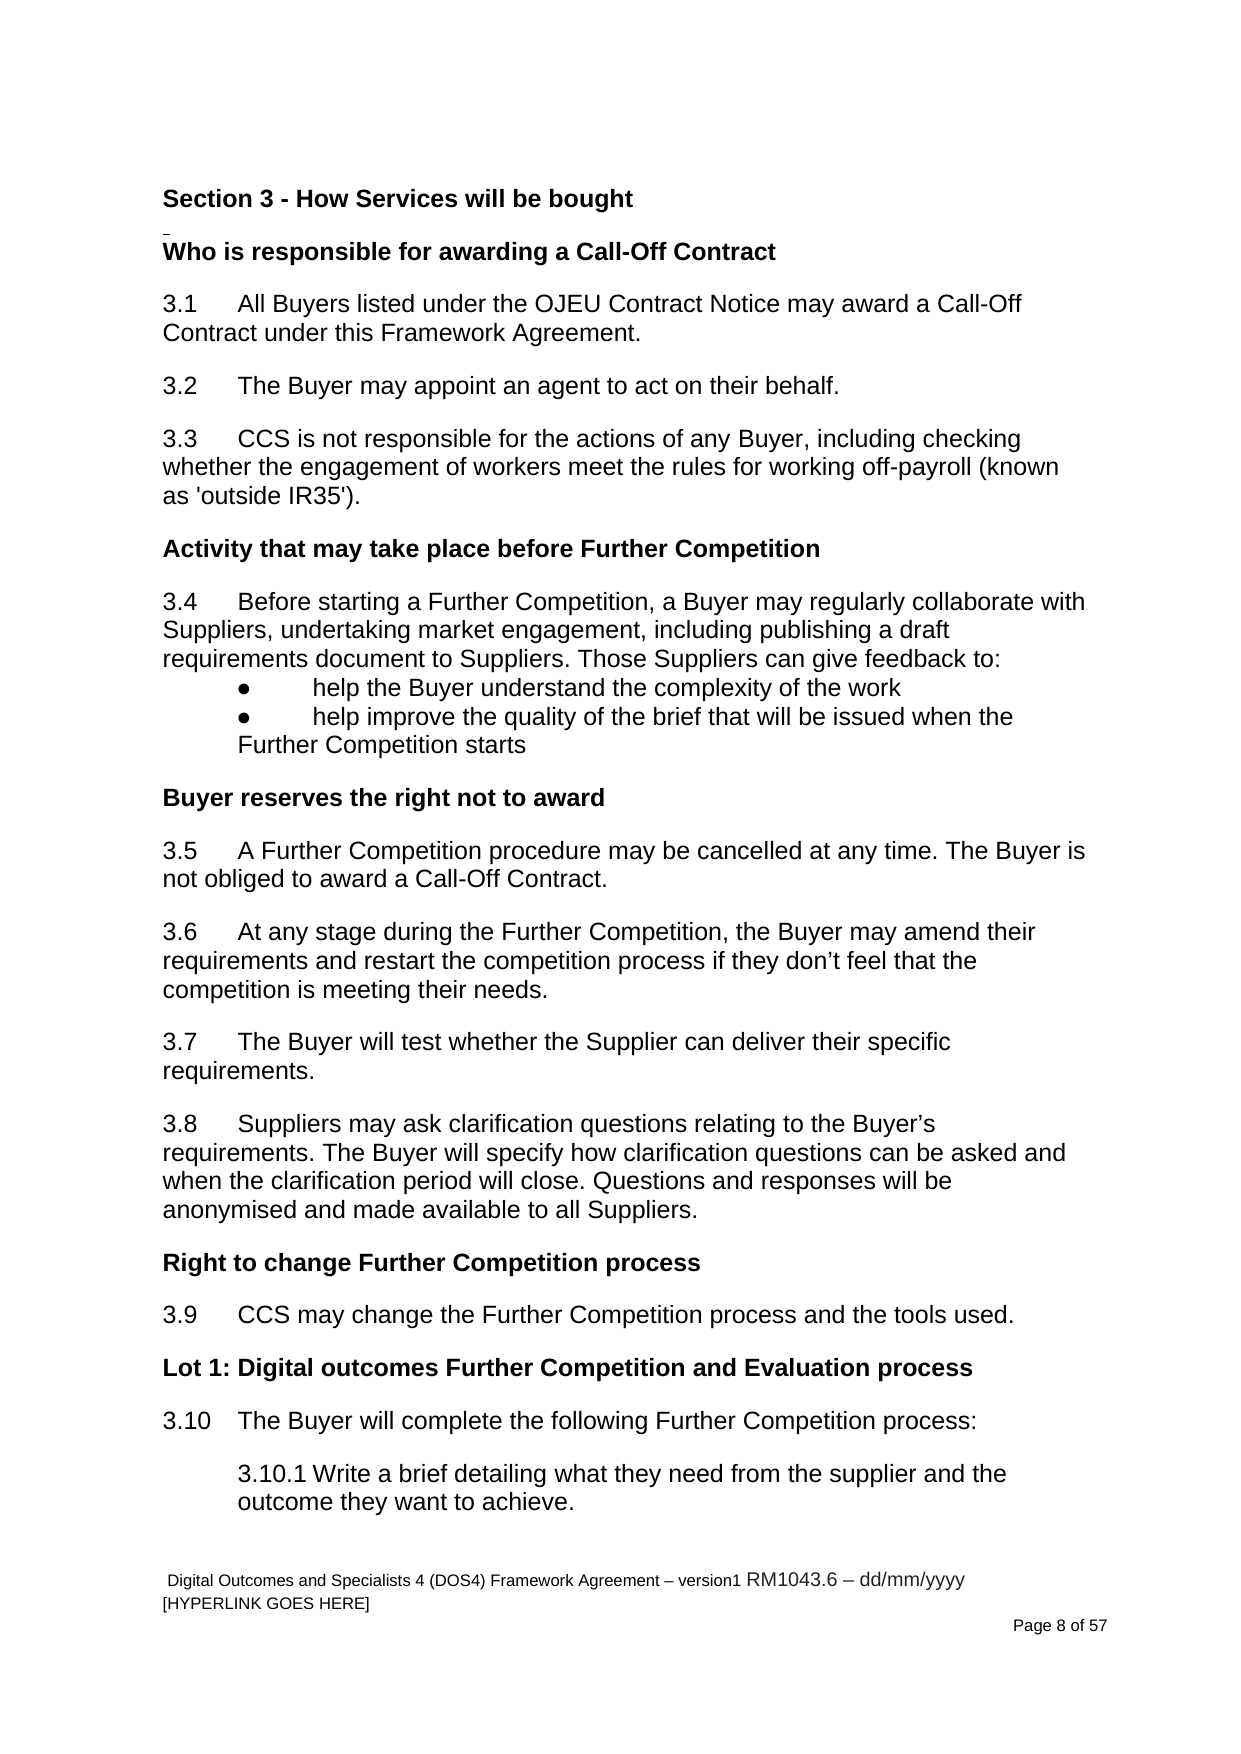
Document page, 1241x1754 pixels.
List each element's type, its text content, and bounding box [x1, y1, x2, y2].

text 3.4 Before starting a Further Competition, a Buyer may regularly collaborate with Suppliers, undertaking market engagement, including publishing a draft requirements document to Suppliers. Those Suppliers can give feedback to: [162, 587, 1090, 673]
text 3.7 The Buyer will test whether the Supplier can deliver their specific requirements. [162, 1027, 1090, 1085]
text 3.2 The Buyer may appoint an agent to act on their behalf. [162, 371, 1090, 400]
text Right to change Further Competition process [162, 1248, 1090, 1277]
text 3.10.1 Write a brief detailing what they need from the supplier and the outcome they want to achieve. [237, 1459, 1090, 1516]
text 3.9 CCS may change the Further Competition process and the tools used. [162, 1301, 1090, 1329]
text 3.8 Suppliers may ask clarification questions relating to the Buyer’s requirements. The Buyer will specify how clarification questions can be asked and when the clarification period will close. Questions and responses will be anonymised and made available to all Suppliers. [162, 1109, 1090, 1224]
text Who is responsible for awarding a Call-Off Contract [162, 237, 1090, 266]
text Buyer reserves the right not to award [162, 783, 1090, 812]
text 3.5 A Further Competition procedure may be cancelled at any time. The Buyer is not obliged to award a Call-Off Contract. [162, 836, 1090, 893]
list help improve the quality of the brief that will be issued when the Further Competition starts [236, 702, 1090, 759]
list help the Buyer understand the complexity of the work [236, 673, 1090, 702]
text 3.10 The Buyer will complete the following Further Competition process: [162, 1406, 1090, 1435]
text 3.3 CCS is not responsible for the actions of any Buyer, including checking whether the engagement of workers meet the rules for working off-payroll (known as 'outside IR35'). [162, 424, 1090, 510]
text 3.1 All Buyers listed under the OJEU Contract Notice may award a Call-Off Contract under this Framework Agreement. [162, 289, 1090, 347]
subtitle Section 3 - How Services will be bought [162, 184, 1090, 213]
text Activity that may take place before Further Competition [162, 534, 1090, 563]
text 3.6 At any stage during the Further Competition, the Buyer may amend their requirements and restart the competition process if they don’t feel that the competition is meeting their needs. [162, 917, 1090, 1003]
text Lot 1: Digital outcomes Further Competition and Evaluation process [162, 1353, 1090, 1382]
